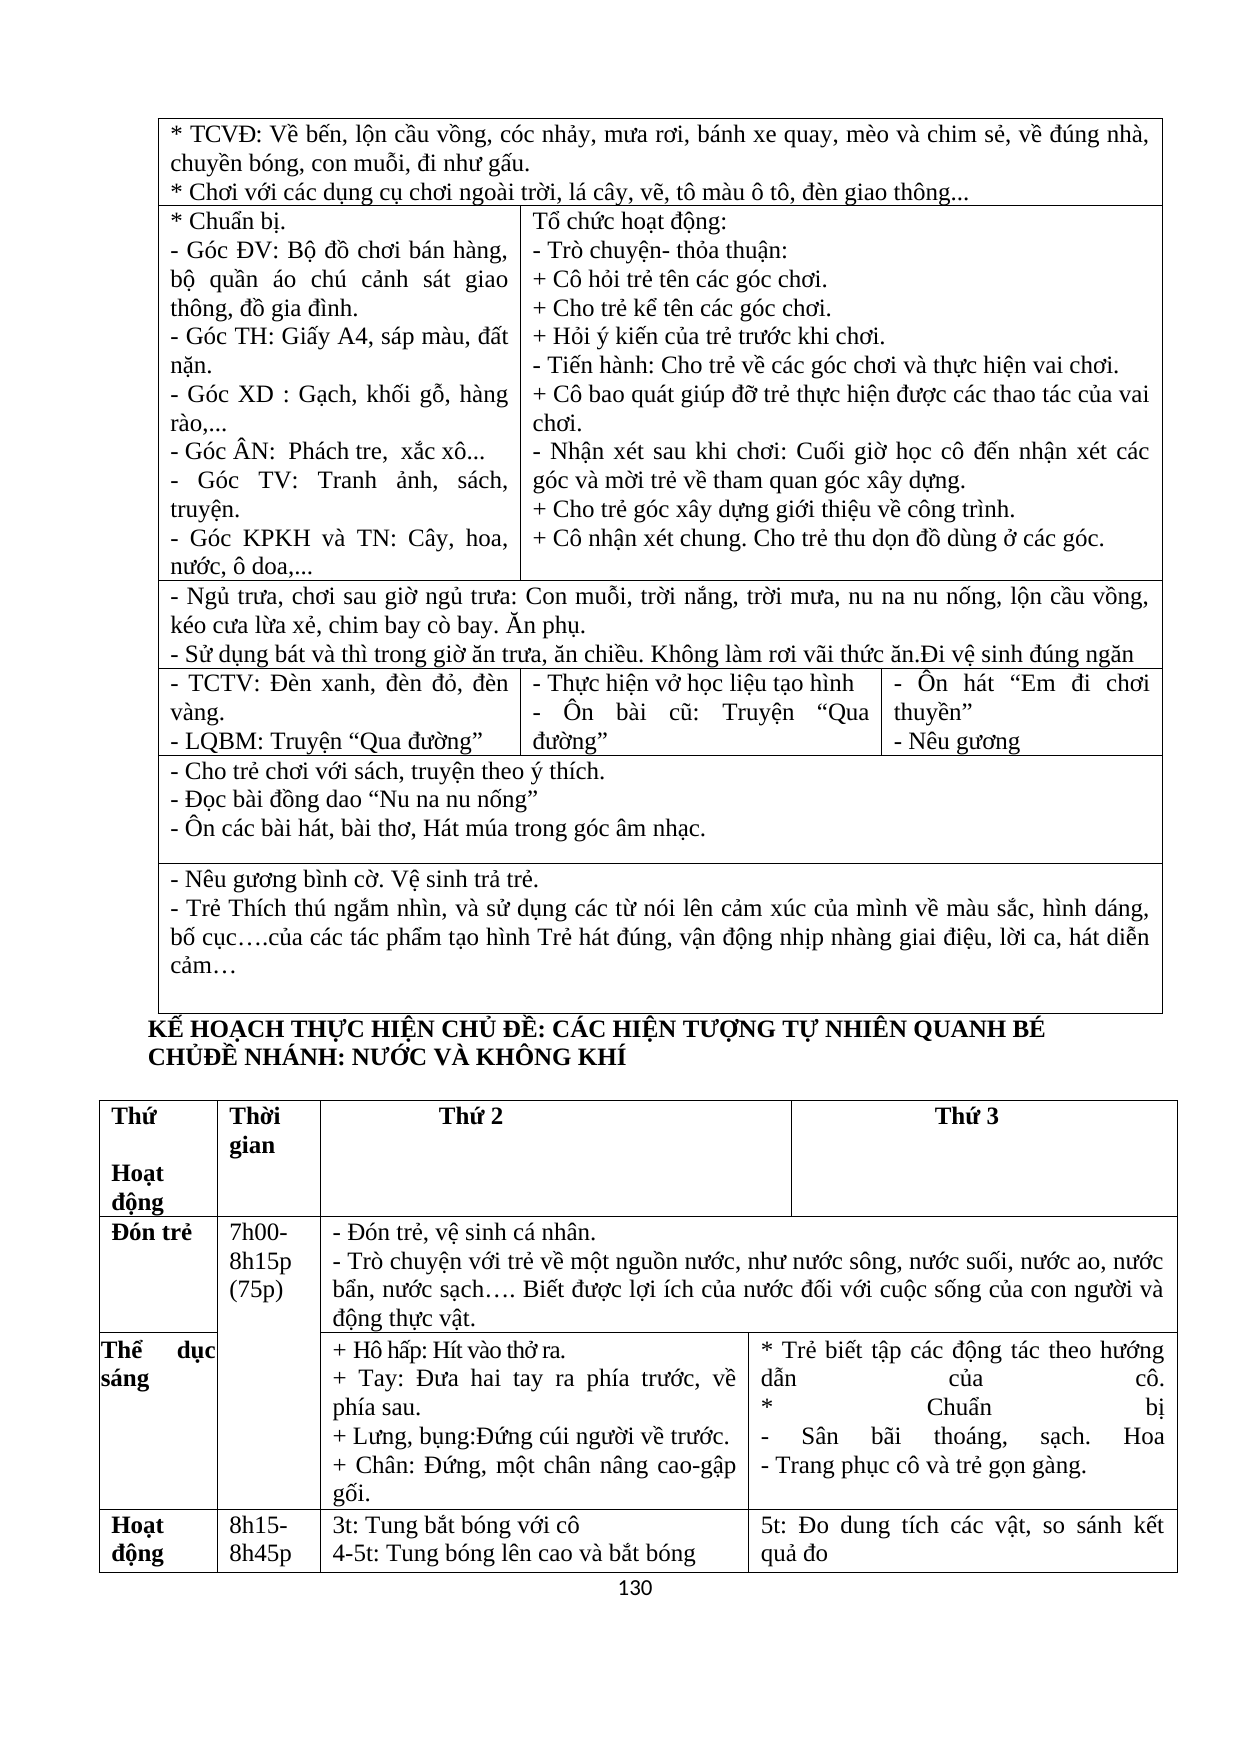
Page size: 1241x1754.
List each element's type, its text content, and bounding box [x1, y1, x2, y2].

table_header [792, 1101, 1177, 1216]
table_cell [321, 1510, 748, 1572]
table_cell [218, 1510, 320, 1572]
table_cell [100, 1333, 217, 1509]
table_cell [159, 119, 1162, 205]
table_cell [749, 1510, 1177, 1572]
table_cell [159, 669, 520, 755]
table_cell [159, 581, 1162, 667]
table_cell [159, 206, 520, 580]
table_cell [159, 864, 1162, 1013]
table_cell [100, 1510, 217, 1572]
text CHỦĐỀ NHÁNH: NƯỚC VÀ KHÔNG KHÍ [148, 1042, 1122, 1071]
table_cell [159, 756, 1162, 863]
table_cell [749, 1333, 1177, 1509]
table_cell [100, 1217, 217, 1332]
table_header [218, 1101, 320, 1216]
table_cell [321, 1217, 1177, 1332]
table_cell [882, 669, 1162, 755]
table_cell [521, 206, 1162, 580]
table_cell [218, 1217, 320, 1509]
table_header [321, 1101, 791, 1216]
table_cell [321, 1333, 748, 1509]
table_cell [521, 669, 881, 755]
text KẾ HOẠCH THỰC HIỆN CHỦ ĐỀ: CÁC HIỆN TƯỢNG TỰ NHIÊN QUANH BÉ [148, 1014, 1122, 1042]
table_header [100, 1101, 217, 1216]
